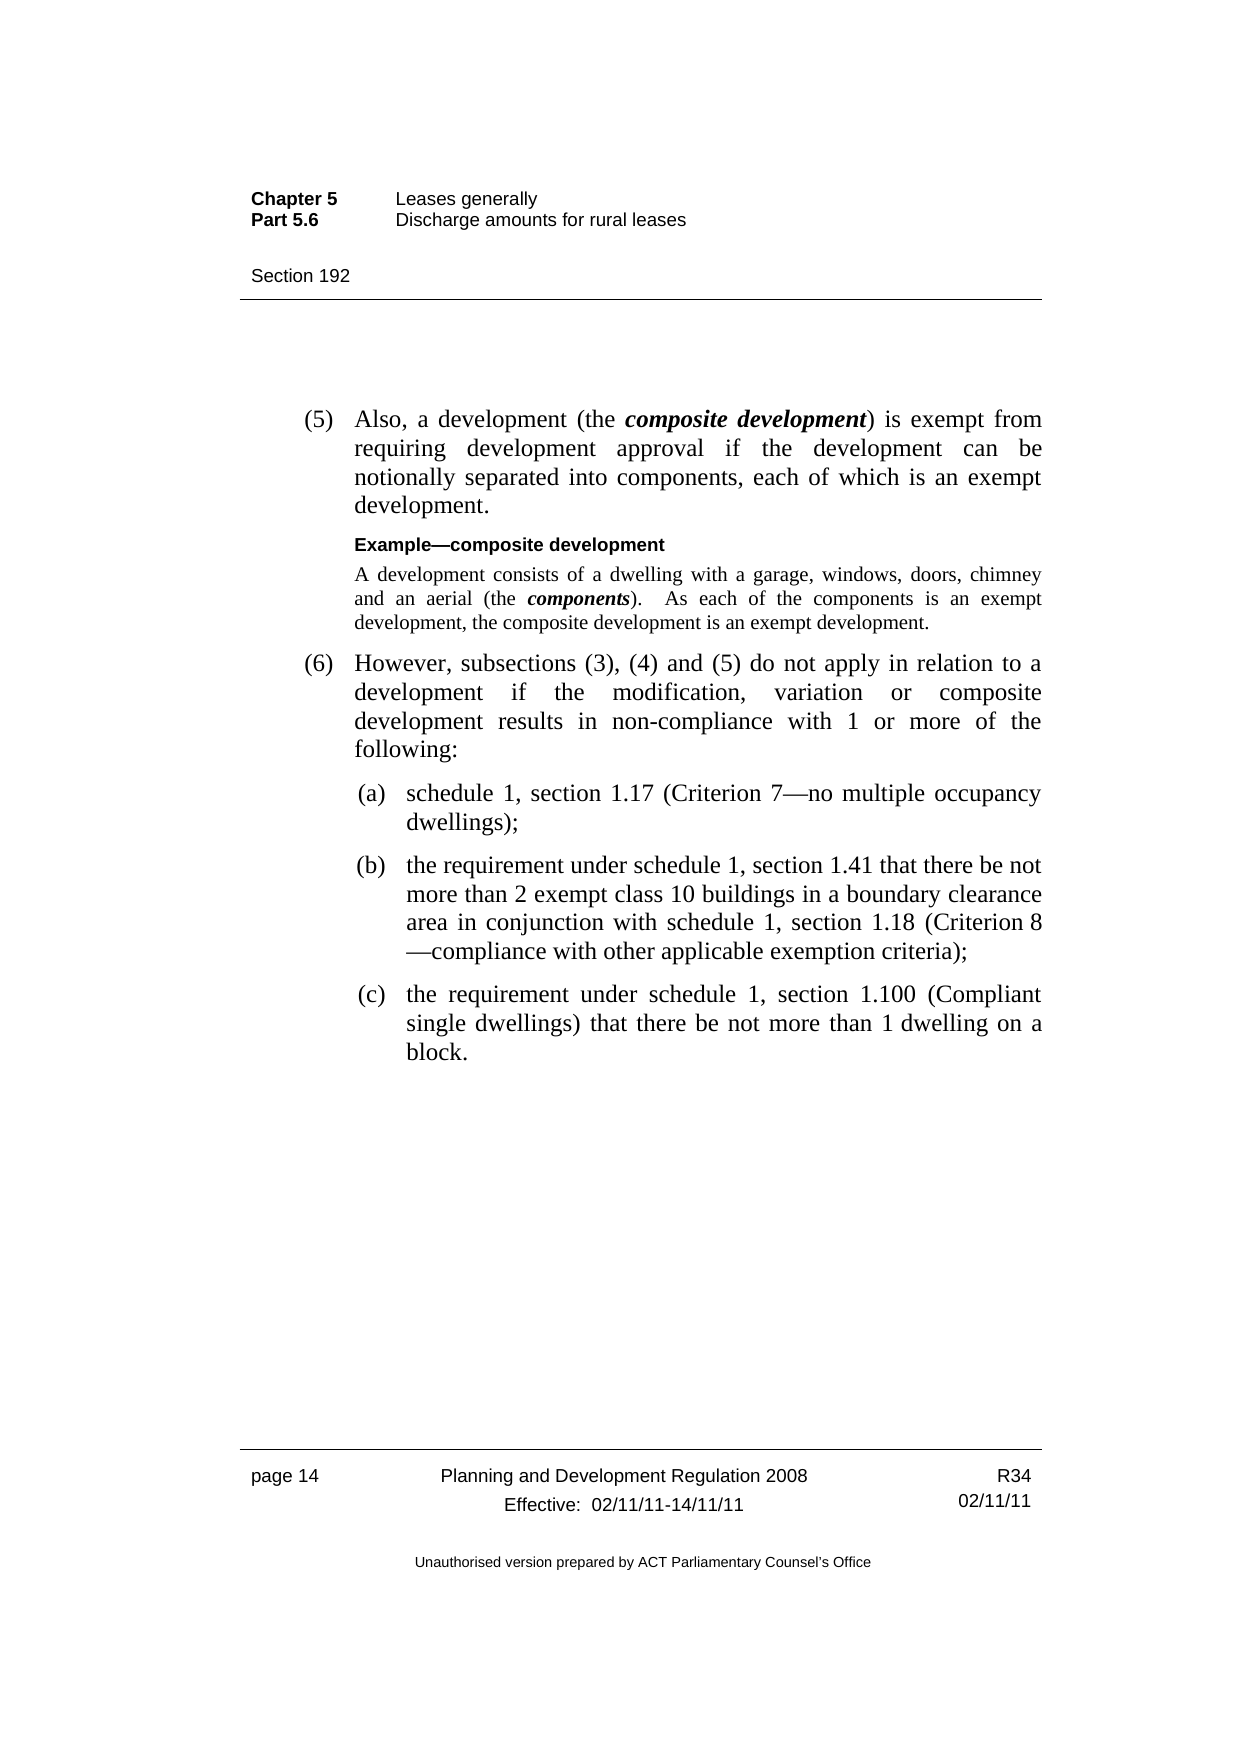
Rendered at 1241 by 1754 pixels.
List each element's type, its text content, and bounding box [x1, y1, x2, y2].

text (b) the requirement under schedule 1, section 1.41 that there be not more than 2 exempt class 10 buildings in a boundary clearance area in conjunction with schedule 1, section 1.18 (Criterion 8—compliance with other applicable exemption criteria); [239, 850, 1042, 965]
text Example—composite development [354, 534, 1042, 555]
text (a) schedule 1, section 1.17 (Criterion 7—no multiple occupancy dwellings); [239, 778, 1042, 835]
text (5) Also, a development (the composite development) is exempt from requiring development approval if the development can be notionally separated into components, each of which is an exempt development. [239, 404, 1042, 519]
text (6) However, subsections (3), (4) and (5) do not apply in relation to a development if the modification, variation or composite development results in non-compliance with 1 or more of the following: [239, 648, 1042, 763]
text A development consists of a dwelling with a garage, windows, doors, chimney and an aerial (the components). As each of the components is an exempt development, the composite development is an exempt development. [354, 562, 1042, 634]
text (c) the requirement under schedule 1, section 1.100 (Compliant single dwellings) that there be not more than 1 dwelling on a block. [239, 979, 1042, 1066]
